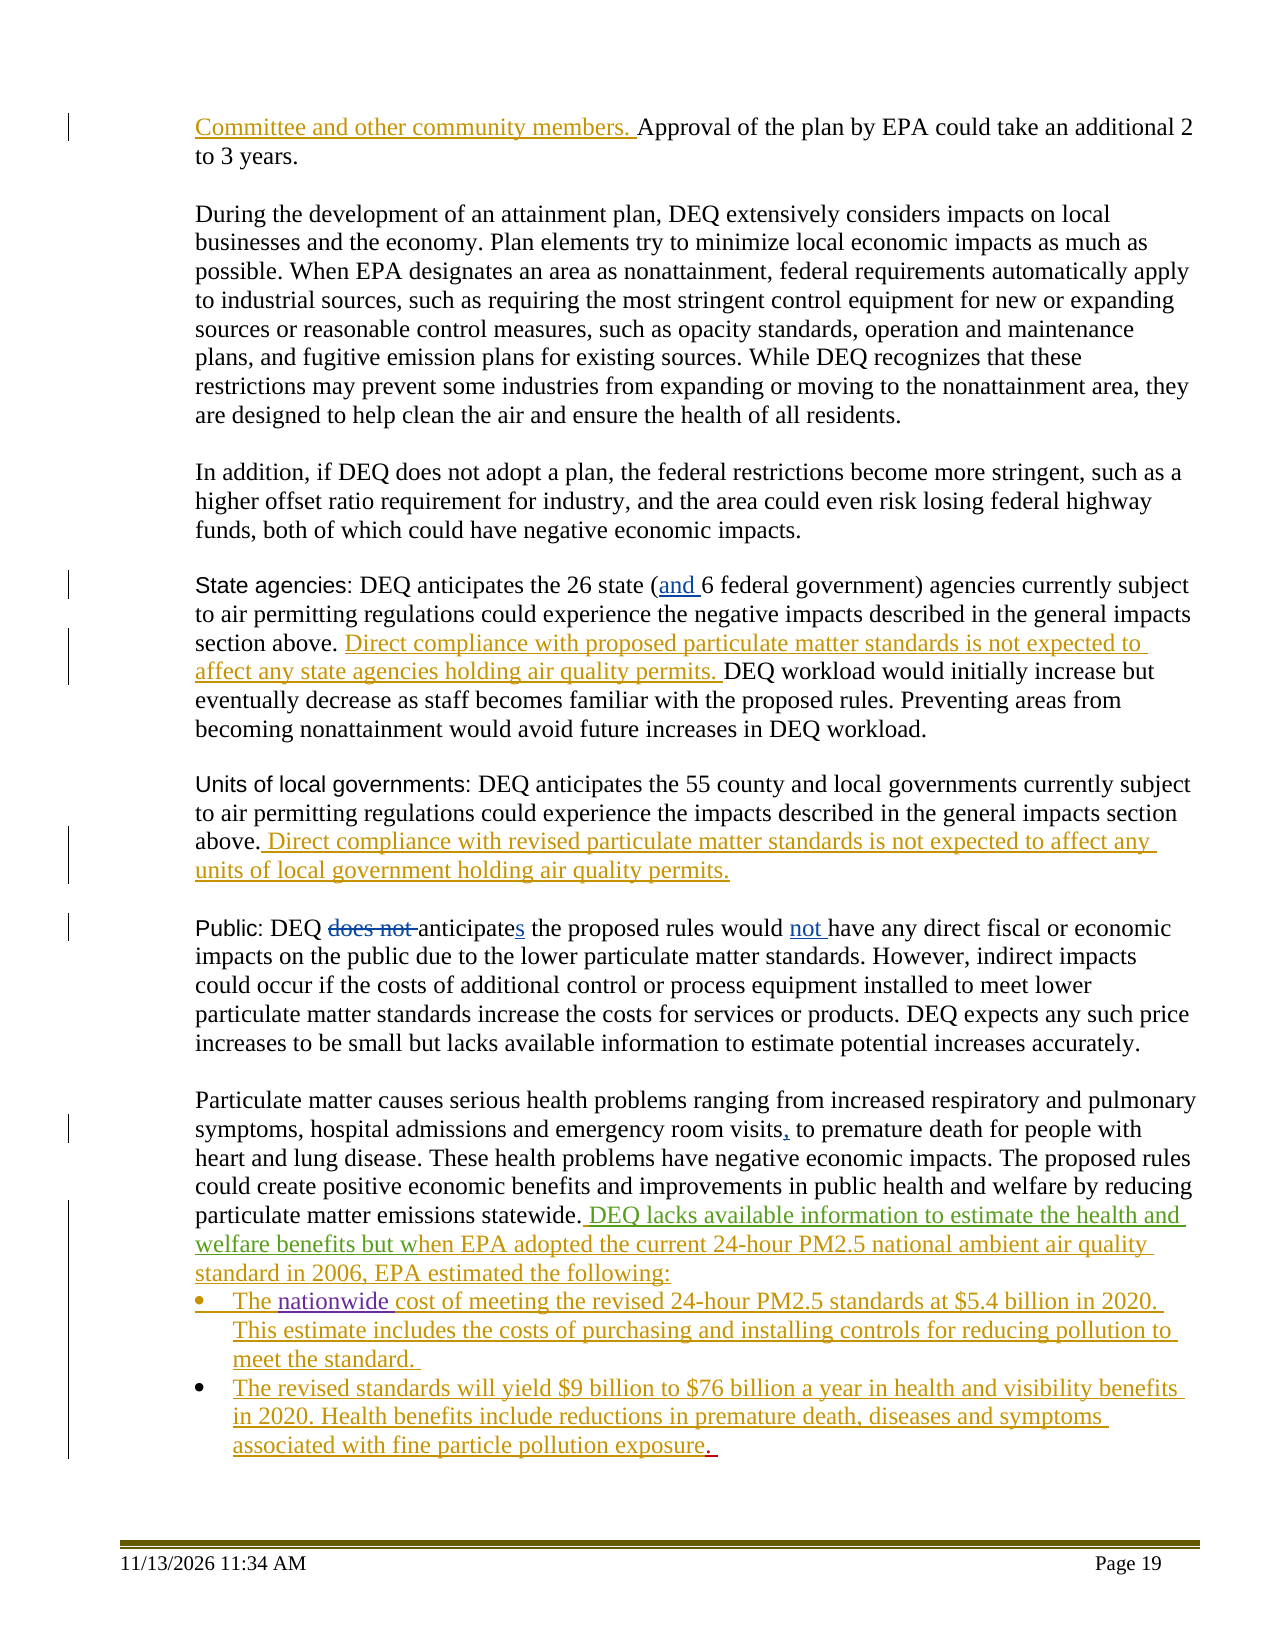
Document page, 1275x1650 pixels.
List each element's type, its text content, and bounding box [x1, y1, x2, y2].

text Particulate matter causes serious health problems ranging from increased respiratory and pulmonary symptoms, hospital admissions and emergency room visits to premature death for people with heart and lung disease. These health problems have negative economic impacts. The proposed rules could create positive economic benefits and improvements in public health and welfare by reducing particulate matter emissions statewide. [195, 1085, 1198, 1286]
text Public: DEQ anticipate the proposed rules would have any direct fiscal or economic impacts on the public due to the lower particulate matter standards. However, indirect impacts could occur if the costs of additional control or process equipment installed to meet lower particulate matter standards increase the costs for services or products. DEQ expects any such price increases to be small but lacks available information to estimate potential increases accurately. [195, 913, 1198, 1056]
text Units of local governments: DEQ anticipates the 55 county and local governments currently subject to air permitting regulations could experience the impacts described in the general impacts section above. [195, 769, 1198, 884]
text In addition, if DEQ does not adopt a plan, the federal restrictions become more stringent, such as a higher offset ratio requirement for industry, and the area could even risk losing federal highway funds, both of which could have negative economic impacts. [195, 457, 1198, 544]
text During the development of an attainment plan, DEQ extensively considers impacts on local businesses and the economy. Plan elements try to minimize local economic impacts as much as possible. When EPA designates an area as nonattainment, federal requirements automatically apply to industrial sources, such as requiring the most stringent control equipment for new or expanding sources or reasonable control measures, such as opacity standards, operation and maintenance plans, and fugitive emission plans for existing sources. While DEQ recognizes that these restrictions may prevent some industries from expanding or moving to the nonattainment area, they are designed to help clean the air and ensure the health of all residents. [195, 199, 1198, 429]
list State agencies: DEQ anticipates the 26 state (6 federal government) agencies currently subject to air permitting regulations could experience the negative impacts described in the general impacts section above. DEQ workload would initially increase but eventually decrease as staff becomes familiar with the proposed rules. Preventing areas from becoming nonattainment would avoid future increases in DEQ workload. [195, 570, 1198, 743]
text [195, 112, 1198, 170]
